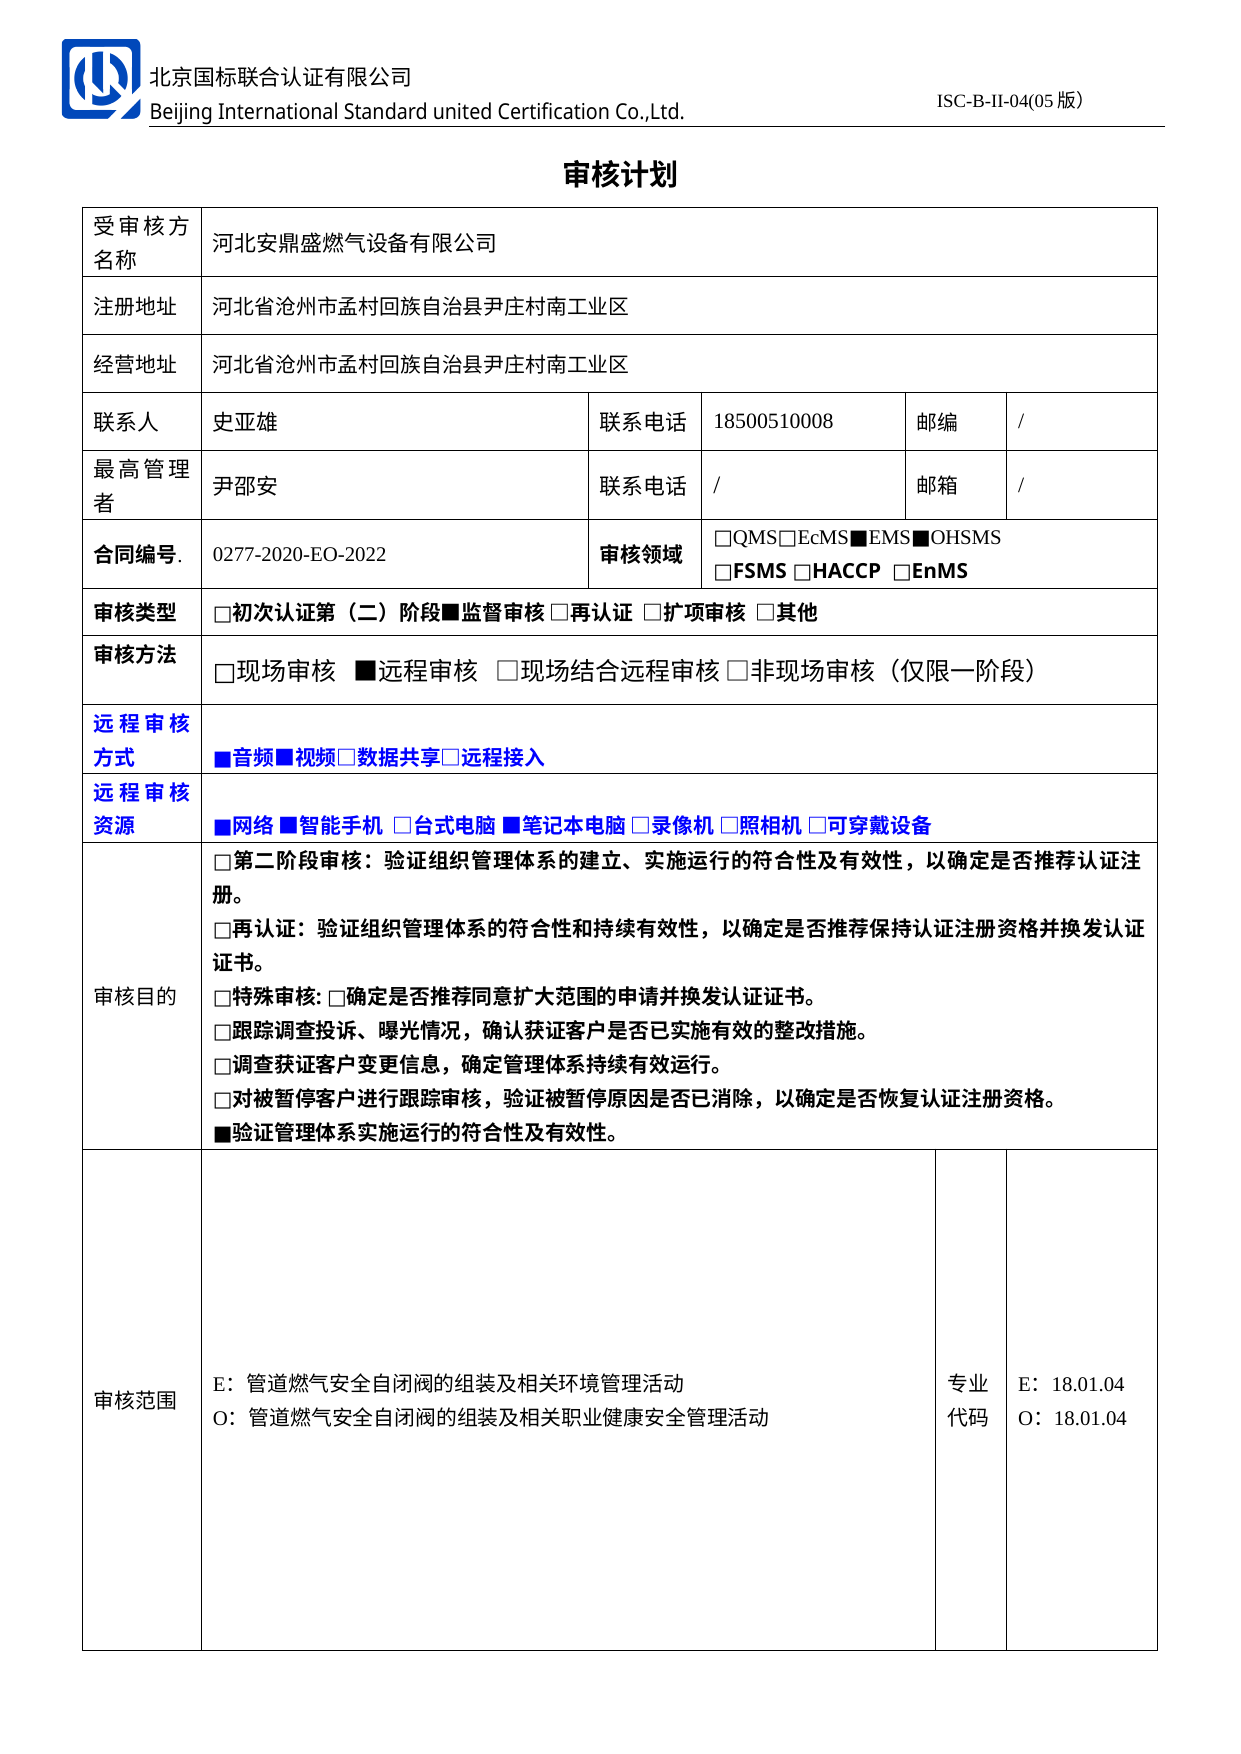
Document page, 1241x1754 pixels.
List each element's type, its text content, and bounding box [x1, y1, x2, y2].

picture [61, 39, 141, 119]
table_cell 远程审核资源 [83, 774, 201, 842]
table_cell 审核目的 [83, 843, 201, 1148]
table_cell □初次认证第（二）阶段■监督审核 □再认证 □扩项审核 □其他 [202, 589, 1157, 635]
table_cell 联系电话 [589, 393, 701, 450]
table_cell / [1007, 451, 1157, 519]
table_cell □QMS□EcMS■EMS■OHSMS □FSMS □HACCP □EnMS [702, 520, 1157, 588]
table_cell 尹邵安 [202, 451, 588, 519]
table_header 河北安鼎盛燃气设备有限公司 [202, 208, 1157, 276]
table_cell 0277-2020-EO-2022 [202, 520, 588, 588]
table_cell 合同编号. [83, 520, 201, 588]
table_cell 联系人 [83, 393, 201, 450]
table_cell 联系电话 [589, 451, 701, 519]
table_cell 邮编 [906, 393, 1006, 450]
table_cell □第二阶段审核：验证组织管理体系的建立、实施运行的符合性及有效性，以确定是否推荐认证注册。 □再认证：验证组织管理体系的符合性和持续有效性，以确定是否推荐保持认证注册资格并换发认证证书。 □特殊审核: □确定是否推荐同意扩大范围的申请并换发认证证书。 □跟踪调查投诉、曝光情况，确认获证客户是否已实施有效的整改措施。 □调查获证客户变更信息，确定管理体系持续有效运行。 □对被暂停客户进行跟踪审核，验证被暂停原因是否已消除，以确定是否恢复认证注册资格。 ■验证管理体系实施运行的符合性及有效性。 [202, 843, 1157, 1148]
table_cell E：18.01.04 O：18.01.04 [1007, 1150, 1157, 1649]
table_cell ■网络 ■智能手机 □台式电脑 ■笔记本电脑 □录像机 □照相机 □可穿戴设备 [202, 774, 1157, 842]
table_cell 经营地址 [83, 335, 201, 392]
table_cell 邮箱 [906, 451, 1006, 519]
table_cell / [1007, 393, 1157, 450]
table_cell 史亚雄 [202, 393, 588, 450]
table_cell 注册地址 [83, 277, 201, 334]
table_cell 审核领域 [589, 520, 701, 588]
table_cell / [702, 451, 905, 519]
table_cell □现场审核 ■远程审核 □现场结合远程审核 □非现场审核（仅限一阶段） [202, 636, 1157, 704]
table_cell 远程审核方式 [83, 705, 201, 773]
table_cell E：管道燃气安全自闭阀的组装及相关环境管理活动 O：管道燃气安全自闭阀的组装及相关职业健康安全管理活动 [202, 1150, 935, 1649]
table_cell 最高管理者 [83, 451, 201, 519]
table_cell 河北省沧州市孟村回族自治县尹庄村南工业区 [202, 277, 1157, 334]
text 审核计划 [75, 139, 1165, 207]
table_cell 审核方法 [83, 636, 201, 704]
table_header 受审核方名称 [83, 208, 201, 276]
table_cell 专业 代码 [936, 1150, 1006, 1649]
table_cell 18500510008 [702, 393, 905, 450]
table_cell 河北省沧州市孟村回族自治县尹庄村南工业区 [202, 335, 1157, 392]
table_cell 审核类型 [83, 589, 201, 635]
table_cell 审核范围 [83, 1150, 201, 1649]
table_cell ■音频■视频□数据共享□远程接入 [202, 705, 1157, 773]
